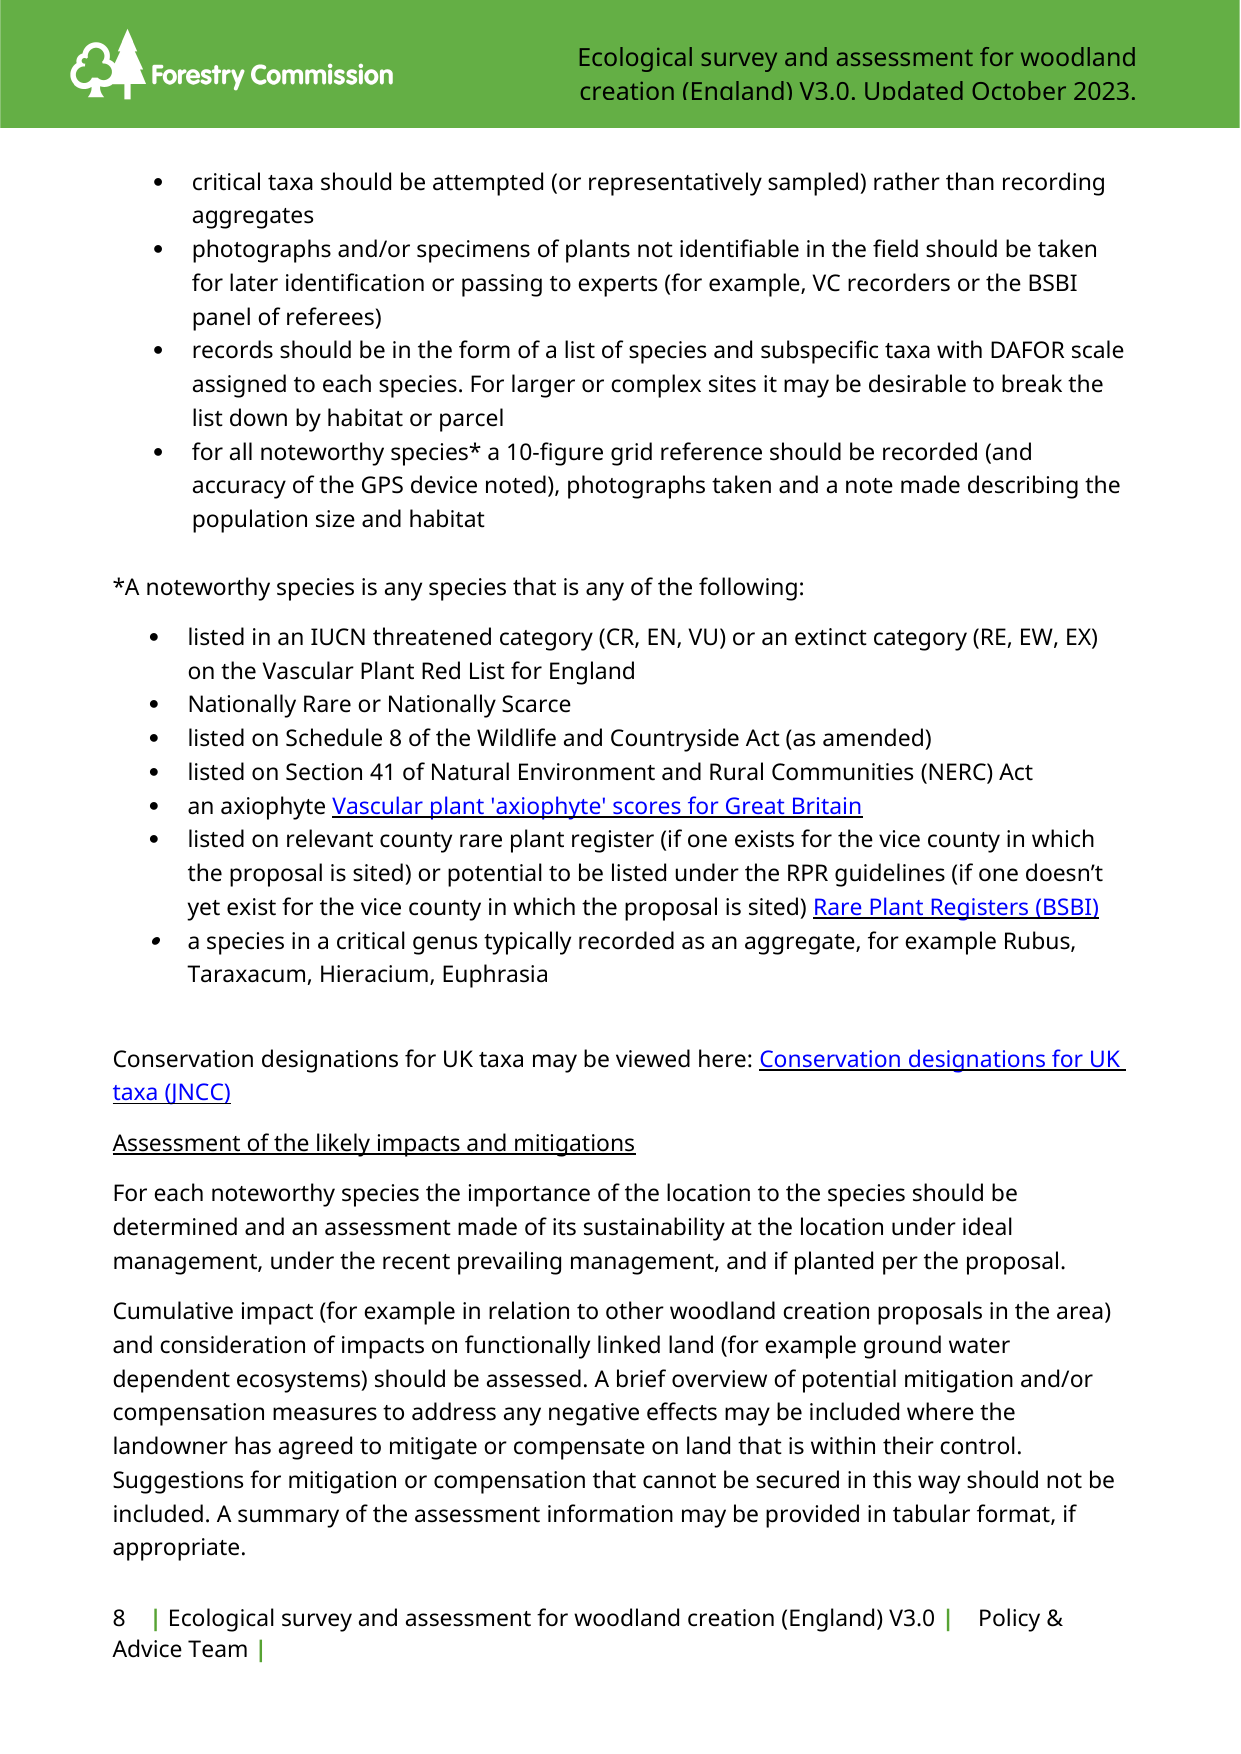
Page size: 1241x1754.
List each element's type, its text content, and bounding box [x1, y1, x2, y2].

text *A noteworthy species is any species that is any of the following: [112, 570, 1128, 602]
text Cumulative impact (for example in relation to other woodland creation proposals in the area) and consideration of impacts on functionally linked land (for example ground water dependent ecosystems) should be assessed. A brief overview of potential mitigation and/or compensation measures to address any negative effects may be included where the landowner has agreed to mitigate or compensate on land that is within their control. Suggestions for mitigation or compensation that cannot be secured in this way should not be included. A summary of the assessment information may be provided in tabular format, if appropriate. [112, 1295, 1128, 1562]
list records should be in the form of a list of species and subspecific taxa with DAFOR scale assigned to each species. For larger or complex sites it may be desirable to break the list down by habitat or parcel [154, 334, 1128, 433]
text Conservation designations for UK taxa may be viewed here: Conservation designations for UK taxa (JNCC) [112, 1042, 1128, 1107]
list critical taxa should be attempted (or representatively sampled) rather than recording aggregates [154, 165, 1128, 230]
list Nationally Rare or Nationally Scarce [150, 688, 1128, 719]
text Assessment of the likely impacts and mitigations [112, 1127, 1128, 1158]
text For each noteworthy species the importance of the location to the species should be determined and an assessment made of its sustainability at the location under ideal management, under the recent prevailing management, and if planted per the proposal. [112, 1177, 1128, 1276]
list for all noteworthy species* a 10-figure grid reference should be recorded (and accuracy of the GPS device noted), photographs taken and a note made describing the population size and habitat [154, 435, 1128, 534]
list listed in an IUCN threatened category (CR, EN, VU) or an extinct category (RE, EW, EX) on the Vascular Plant Red List for England [150, 621, 1128, 686]
list listed on relevant county rare plant register (if one exists for the vice county in which the proposal is sited) or potential to be listed under the RPR guidelines (if one doesn’t yet exist for the vice county in which the proposal is sited) Rare Plant Registers (BSBI) [150, 823, 1128, 922]
list photographs and/or specimens of plants not identifiable in the field should be taken for later identification or passing to experts (for example, VC recorders or the BSBI panel of referees) [154, 233, 1128, 332]
list listed on Section 41 of Natural Environment and Rural Communities (NERC) Act [150, 756, 1128, 787]
list listed on Schedule 8 of the Wildlife and Countryside Act (as amended) [150, 722, 1128, 753]
list a species in a critical genus typically recorded as an aggregate, for example Rubus, Taraxacum, Hieracium, Euphrasia [150, 924, 1128, 989]
picture [0, 0, 1240, 128]
list an axiophyte Vascular plant 'axiophyte' scores for Great Britain [150, 789, 1128, 821]
